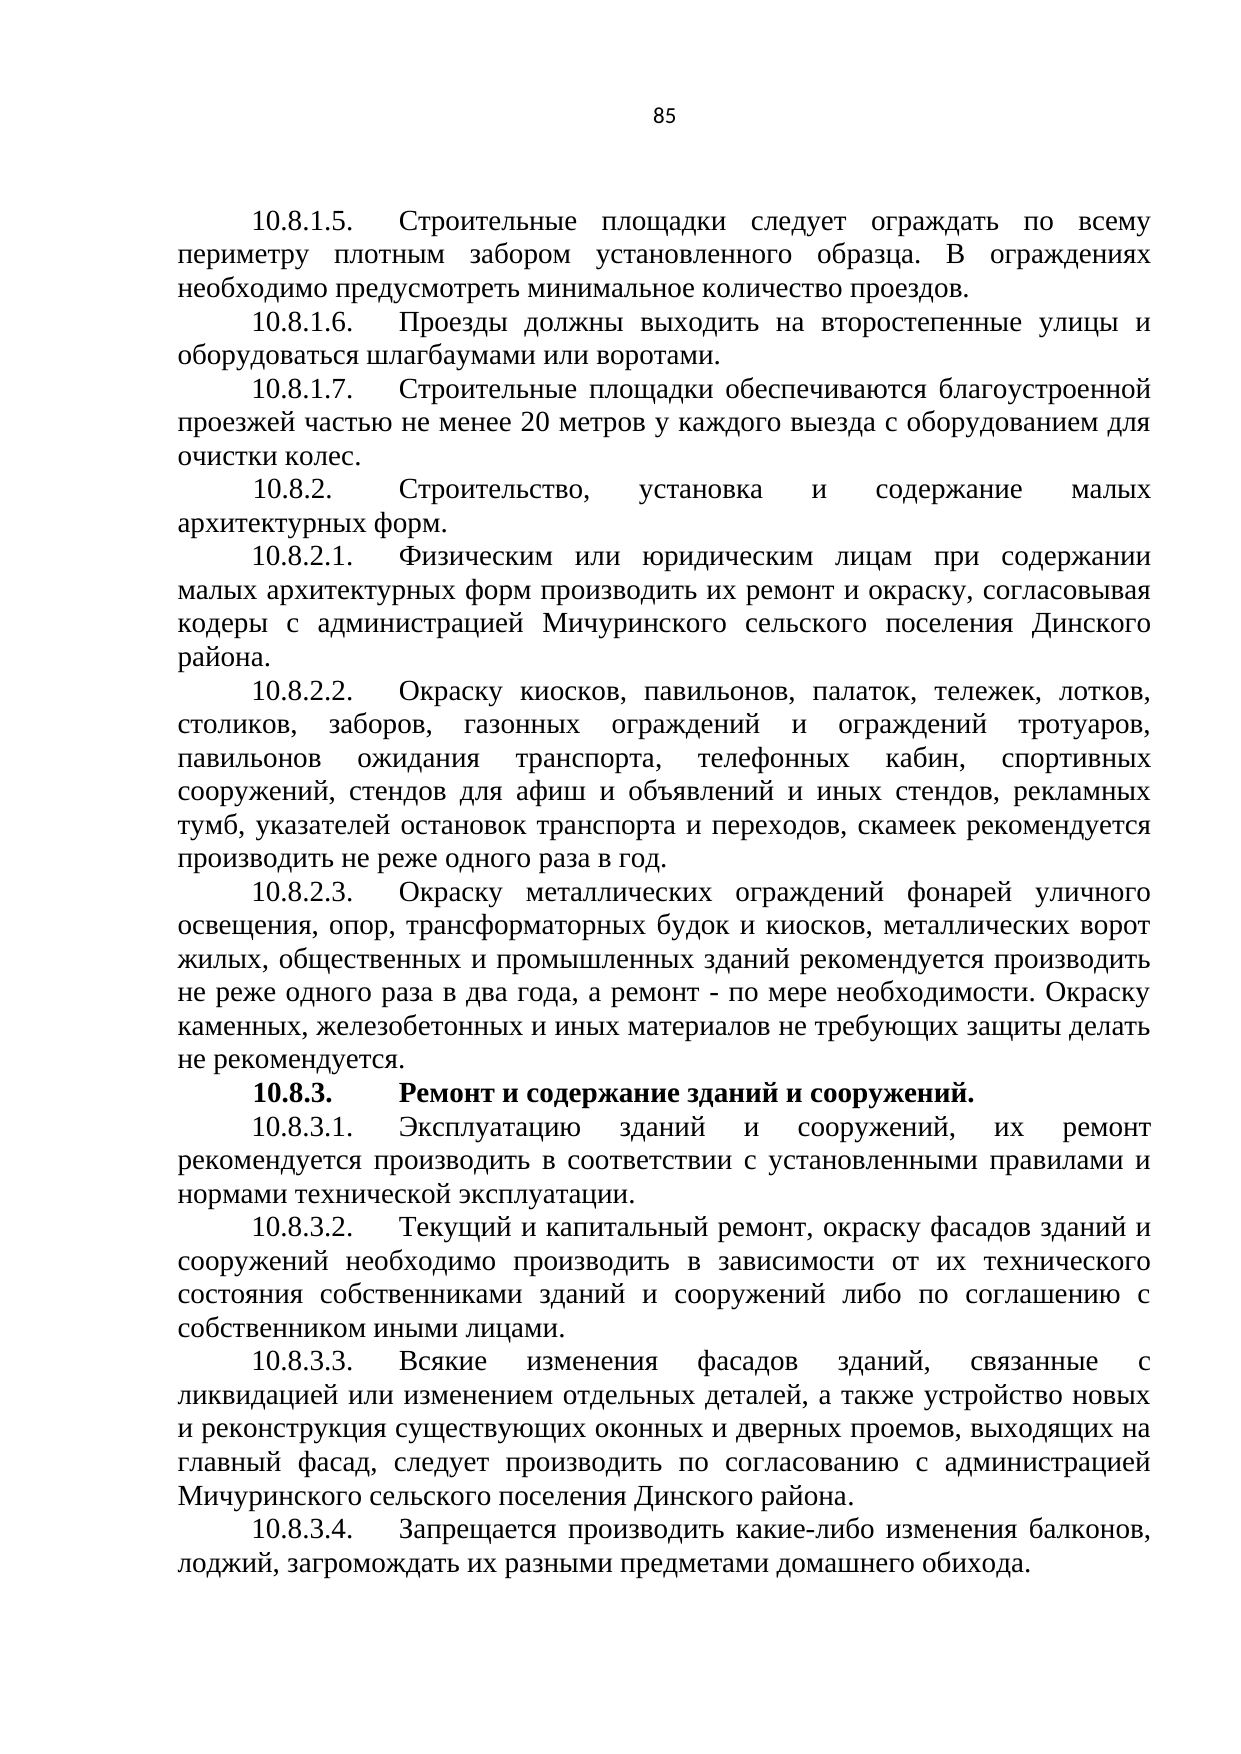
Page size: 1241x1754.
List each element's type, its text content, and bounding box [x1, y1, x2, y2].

list Физическим или юридическим лицам при содержании малых архитектурных форм производить их ремонт и окраску, согласовывая кодеры с администрацией Мичуринского сельского поселения Динского района. [177, 538, 1152, 673]
list Проезды должны выходить на второстепенные улицы и оборудоваться шлагбаумами или воротами. [177, 304, 1152, 371]
list Всякие изменения фасадов зданий, связанные с ликвидацией или изменением отдельных деталей, а также устройство новых и реконструкция существующих оконных и дверных проемов, выходящих на главный фасад, следует производить по согласованию с администрацией Мичуринского сельского поселения Динского района. [177, 1343, 1152, 1511]
list Окраску металлических ограждений фонарей уличного освещения, опор, трансформаторных будок и киосков, металлических ворот жилых, общественных и промышленных зданий рекомендуется производить не реже одного раза в два года, а ремонт - по мере необходимости. Окраску каменных, железобетонных и иных материалов не требующих защиты делать не рекомендуется. [177, 874, 1152, 1075]
list Эксплуатацию зданий и сооружений, их ремонт рекомендуется производить в соответствии с установленными правилами и нормами технической эксплуатации. [177, 1109, 1152, 1209]
list Строительные площадки следует ограждать по всему периметру плотным забором установленного образца. В ограждениях необходимо предусмотреть минимальное количество проездов. [177, 203, 1152, 304]
list Текущий и капитальный ремонт, окраску фасадов зданий и сооружений необходимо производить в зависимости от их технического состояния собственниками зданий и сооружений либо по соглашению с собственником иными лицами. [177, 1209, 1152, 1343]
list Строительство, установка и содержание малых архитектурных форм. [177, 471, 1152, 538]
list Строительные площадки обеспечиваются благоустроенной проезжей частью не менее 20 метров у каждого выезда с оборудованием для очистки колес. [177, 371, 1152, 471]
list Запрещается производить какие-либо изменения балконов, лоджий, загромождать их разными предметами домашнего обихода. [177, 1511, 1152, 1578]
list Ремонт и содержание зданий и сооружений. [177, 1075, 1152, 1109]
list Окраску киосков, павильонов, палаток, тележек, лотков, столиков, заборов, газонных ограждений и ограждений тротуаров, павильонов ожидания транспорта, телефонных кабин, спортивных сооружений, стендов для афиш и объявлений и иных стендов, рекламных тумб, указателей остановок транспорта и переходов, скамеек рекомендуется производить не реже одного раза в год. [177, 673, 1152, 874]
